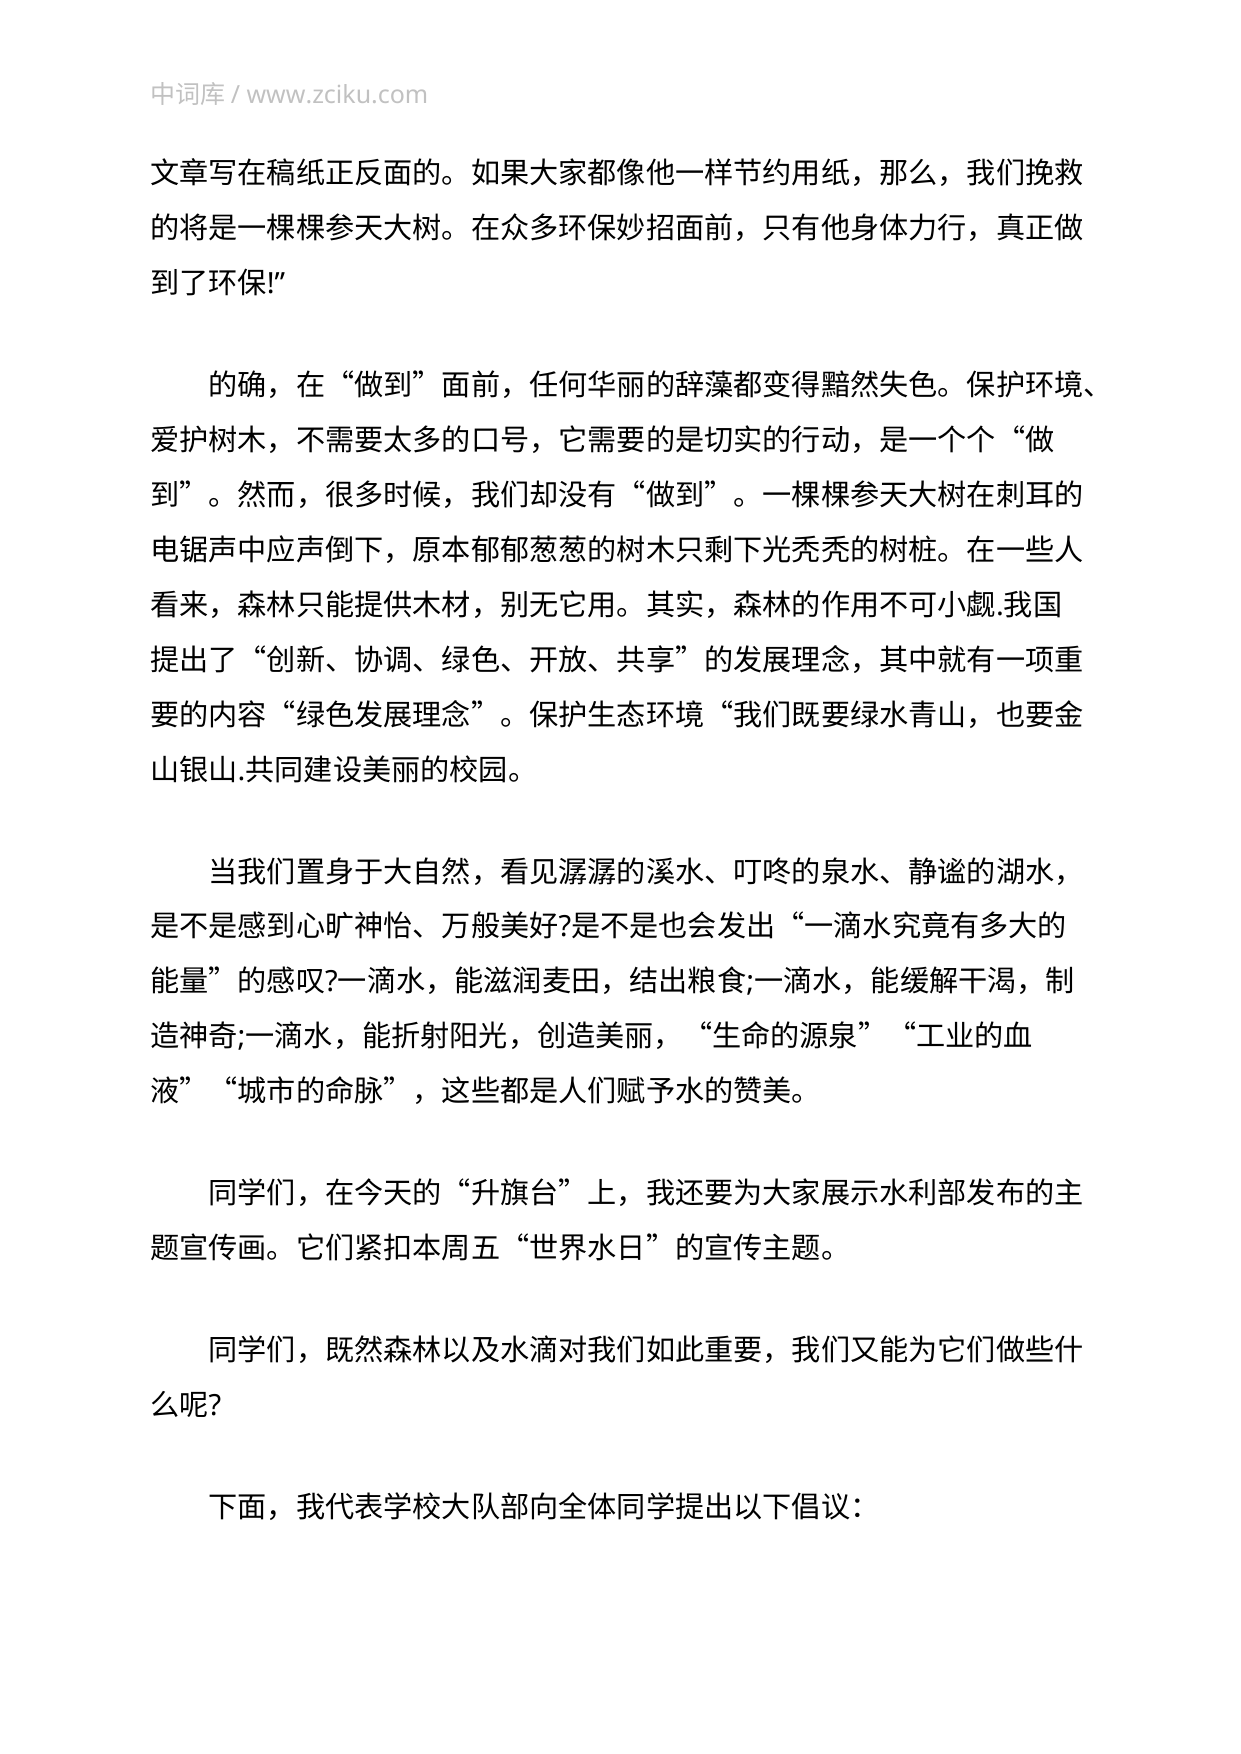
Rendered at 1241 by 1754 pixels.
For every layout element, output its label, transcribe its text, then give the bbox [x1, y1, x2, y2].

text 同学们，在今天的“升旗台”上，我还要为大家展示水利部发布的主题宣传画。它们紧扣本周五“世界水日”的宣传主题。 [150, 1170, 1090, 1267]
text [150, 150, 1090, 302]
text 的确，在“做到”面前，任何华丽的辞藻都变得黯然失色。保护环境、爱护树木，不需要太多的口号，它需要的是切实的行动，是一个个“做到”。然而，很多时候，我们却没有“做到”。一棵棵参天大树在刺耳的电锯声中应声倒下，原本郁郁葱葱的树木只剩下光秃秃的树桩。在一些人看来，森林只能提供木材，别无它用。其实，森林的作用不可小觑.我国提出了“创新、协调、绿色、开放、共享”的发展理念，其中就有一项重要的内容“绿色发展理念”。保护生态环境“我们既要绿水青山，也要金山银山.共同建设美丽的校园。 [150, 362, 1090, 788]
text 下面，我代表学校大队部向全体同学提出以下倡议： [150, 1483, 1090, 1526]
text 同学们，既然森林以及水滴对我们如此重要，我们又能为它们做些什么呢? [150, 1326, 1090, 1424]
text 当我们置身于大自然，看见潺潺的溪水、叮咚的泉水、静谧的湖水，是不是感到心旷神怡、万般美好?是不是也会发出“一滴水究竟有多大的能量”的感叹?一滴水，能滋润麦田，结出粮食;一滴水，能缓解干渴，制造神奇;一滴水，能折射阳光，创造美丽，“生命的源泉”“工业的血液”“城市的命脉”，这些都是人们赋予水的赞美。 [150, 848, 1090, 1110]
